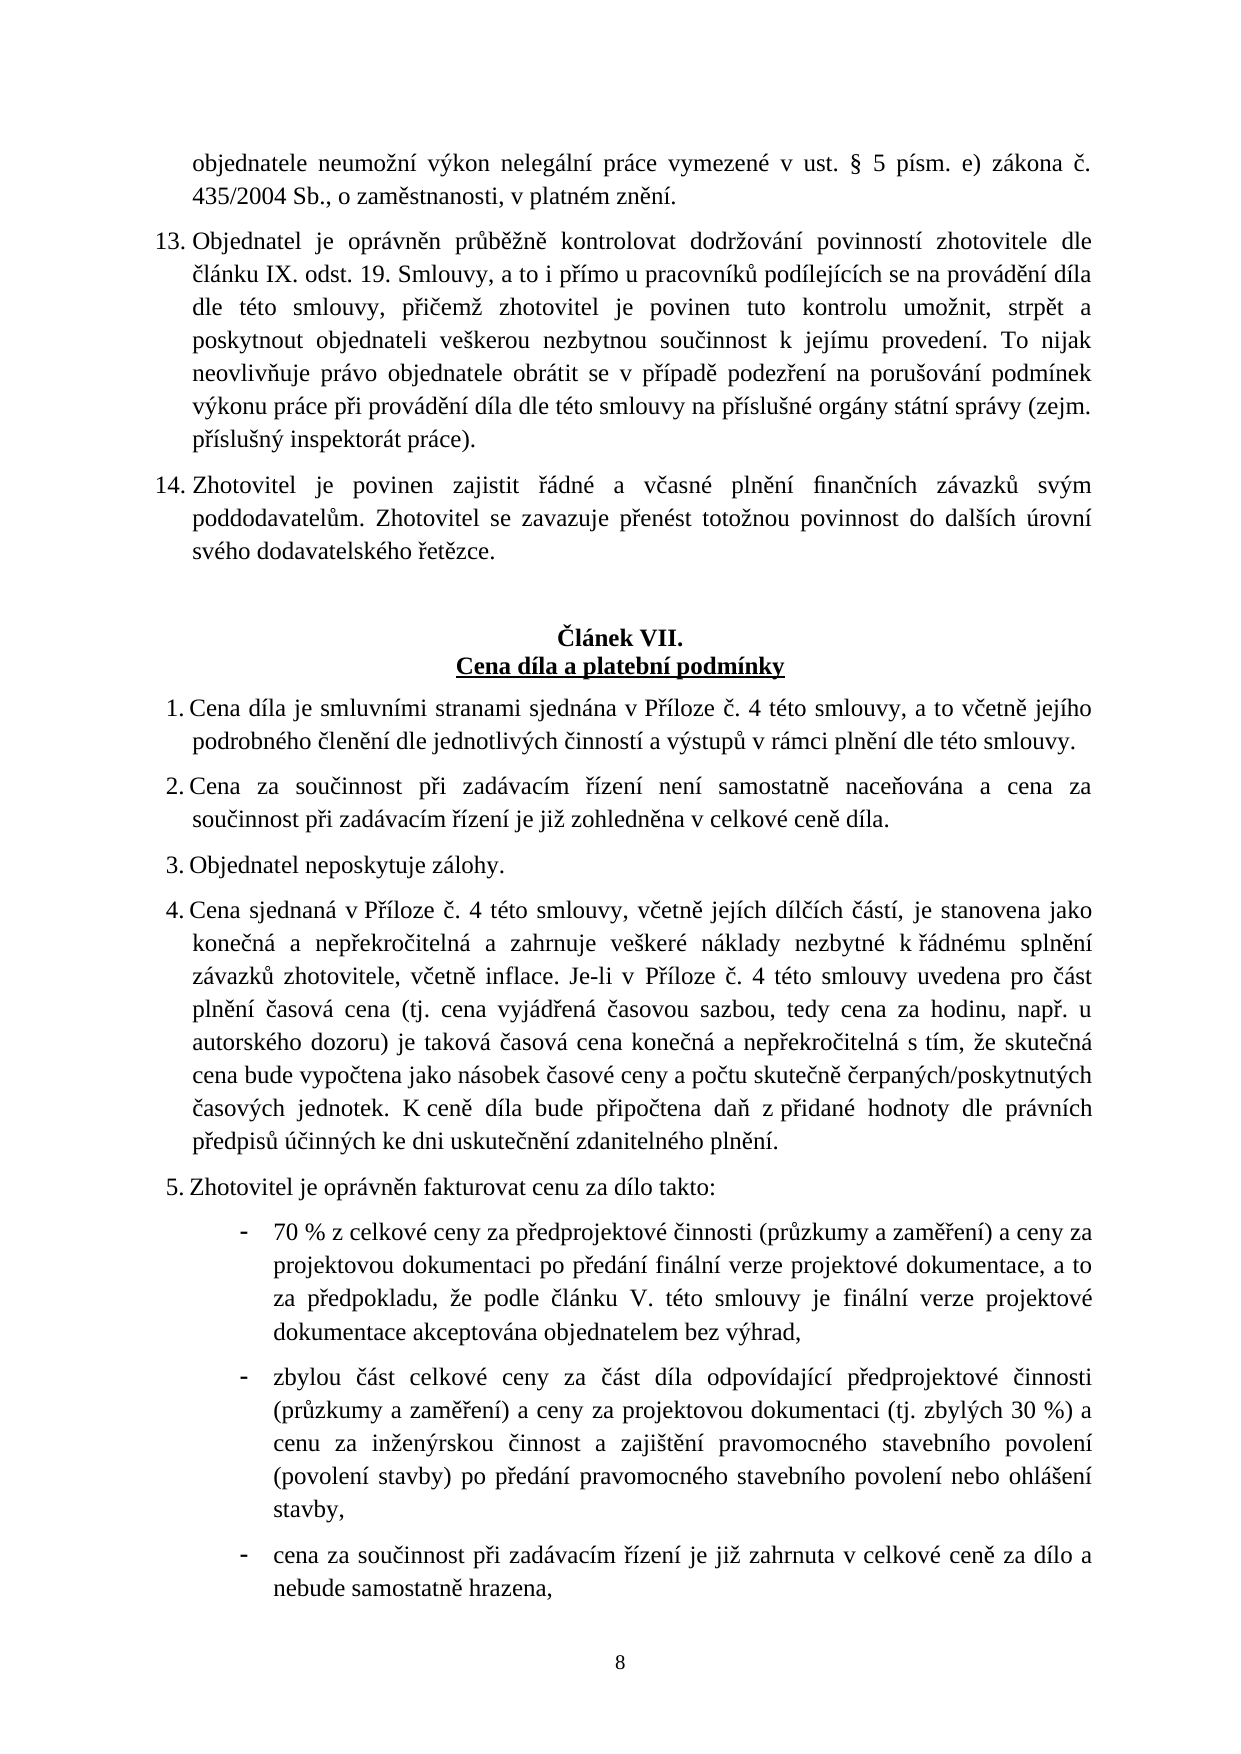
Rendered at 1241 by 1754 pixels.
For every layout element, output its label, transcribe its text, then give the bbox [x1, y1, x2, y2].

list 70 % z celkové ceny za předprojektové činnosti (průzkumy a zaměření) a ceny za projektovou dokumentaci po předání finální verze projektové dokumentace, a to za předpokladu, že podle článku V. této smlouvy je finální verze projektové dokumentace akceptována objednatelem bez výhrad, [239, 1217, 1092, 1345]
text Článek VII. Cena díla a platební podmínky [148, 623, 1092, 680]
list Zhotovitel je oprávněn fakturovat cenu za dílo takto: [166, 1172, 1092, 1201]
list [148, 148, 1092, 209]
list Cena za součinnost při zadávacím řízení není samostatně naceňována a cena za součinnost při zadávacím řízení je již zohledněna v celkové ceně díla. [166, 771, 1092, 833]
list Zhotovitel je povinen zajistit řádné a včasné plnění ﬁnančních závazků svým poddodavatelům. Zhotovitel se zavazuje přenést totožnou povinnost do dalších úrovní svého dodavatelského řetězce. [154, 470, 1092, 565]
list cena za součinnost při zadávacím řízení je již zahrnuta v celkové ceně za dílo a nebude samostatně hrazena, [239, 1540, 1092, 1601]
list Cena díla je smluvními stranami sjednána v Příloze č. 4 této smlouvy, a to včetně jejího podrobného členění dle jednotlivých činností a výstupů v rámci plnění dle této smlouvy. [166, 693, 1092, 754]
list Objednatel neposkytuje zálohy. [166, 850, 1092, 878]
list Objednatel je oprávněn průběžně kontrolovat dodržování povinností zhotovitele dle článku IX. odst. 19. Smlouvy, a to i přímo u pracovníků podílejících se na provádění díla dle této smlouvy, přičemž zhotovitel je povinen tuto kontrolu umožnit, strpět a poskytnout objednateli veškerou nezbytnou součinnost k jejímu provedení. To nijak neovlivňuje právo objednatele obrátit se v případě podezření na porušování podmínek výkonu práce při provádění díla dle této smlouvy na příslušné orgány státní správy (zejm. příslušný inspektorát práce). [154, 226, 1092, 453]
list Cena sjednaná v Příloze č. 4 této smlouvy, včetně jejích dílčích částí, je stanovena jako konečná a nepřekročitelná a zahrnuje veškeré náklady nezbytné k řádnému splnění závazků zhotovitele, včetně inflace. Je-li v Příloze č. 4 této smlouvy uvedena pro část plnění časová cena (tj. cena vyjádřená časovou sazbou, tedy cena za hodinu, např. u autorského dozoru) je taková časová cena konečná a nepřekročitelná s tím, že skutečná cena bude vypočtena jako násobek časové ceny a počtu skutečně čerpaných/poskytnutých časových jednotek. K ceně díla bude připočtena daň z přidané hodnoty dle právních předpisů účinných ke dni uskutečnění zdanitelného plnění. [166, 895, 1092, 1155]
list zbylou část celkové ceny za část díla odpovídající předprojektové činnosti (průzkumy a zaměření) a ceny za projektovou dokumentaci (tj. zbylých 30 %) a cenu za inženýrskou činnost a zajištění pravomocného stavebního povolení (povolení stavby) po předání pravomocného stavebního povolení nebo ohlášení stavby, [239, 1362, 1092, 1523]
